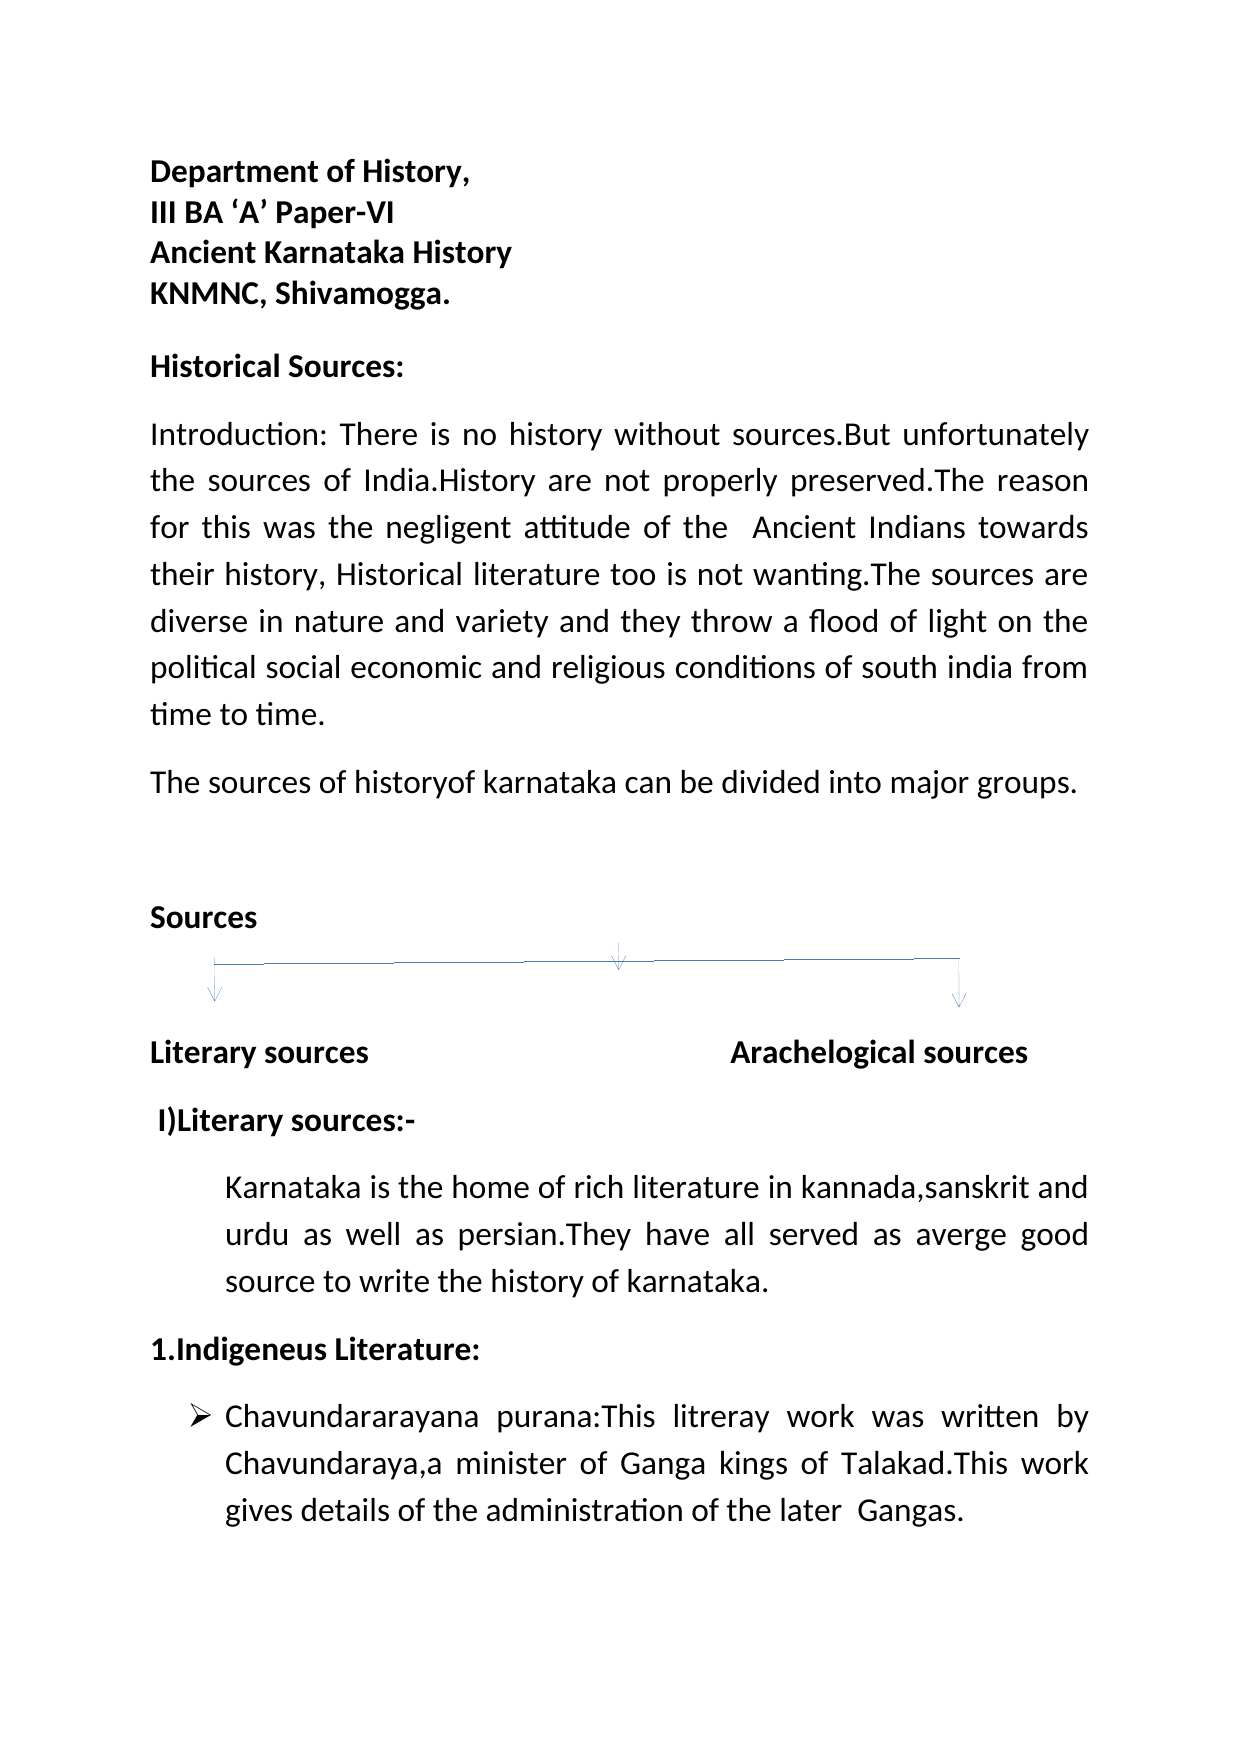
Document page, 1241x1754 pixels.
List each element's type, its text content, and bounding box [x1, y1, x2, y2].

list Chavundararayana purana:This litreray work was written by Chavundaraya,a minister of Ganga kings of Talakad.This work gives details of the administration of the later Gangas. [187, 1395, 1090, 1529]
text I)Literary sources:- [150, 1099, 1090, 1140]
text III BA ‘A’ Paper-VI [150, 191, 1090, 231]
list Karnataka is the home of rich literature in kannada,sanskrit and urdu as well as persian.They have all served as averge good source to write the history of karnataka. [225, 1167, 1090, 1301]
text Ancient Karnataka History [150, 231, 1090, 272]
text KNMNC, Shivamogga. [150, 272, 1090, 313]
text Literary sources Arachelogical sources [150, 1031, 1090, 1072]
text Department of History, [150, 150, 1090, 191]
text 1.Indigeneus Literature: [150, 1328, 1090, 1368]
text Sources [150, 896, 1090, 937]
text Historical Sources: [150, 345, 1090, 386]
text Introduction: There is no history without sources.But unfortunately the sources of India.History are not properly preserved.The reason for this was the negligent attitude of the Ancient Indians towards their history, Historical literature too is not wanting.The sources are diverse in nature and variety and they throw a flood of light on the political social economic and religious conditions of south india from time to time. [150, 413, 1090, 734]
text The sources of historyof karnataka can be divided into major groups. [150, 761, 1090, 802]
